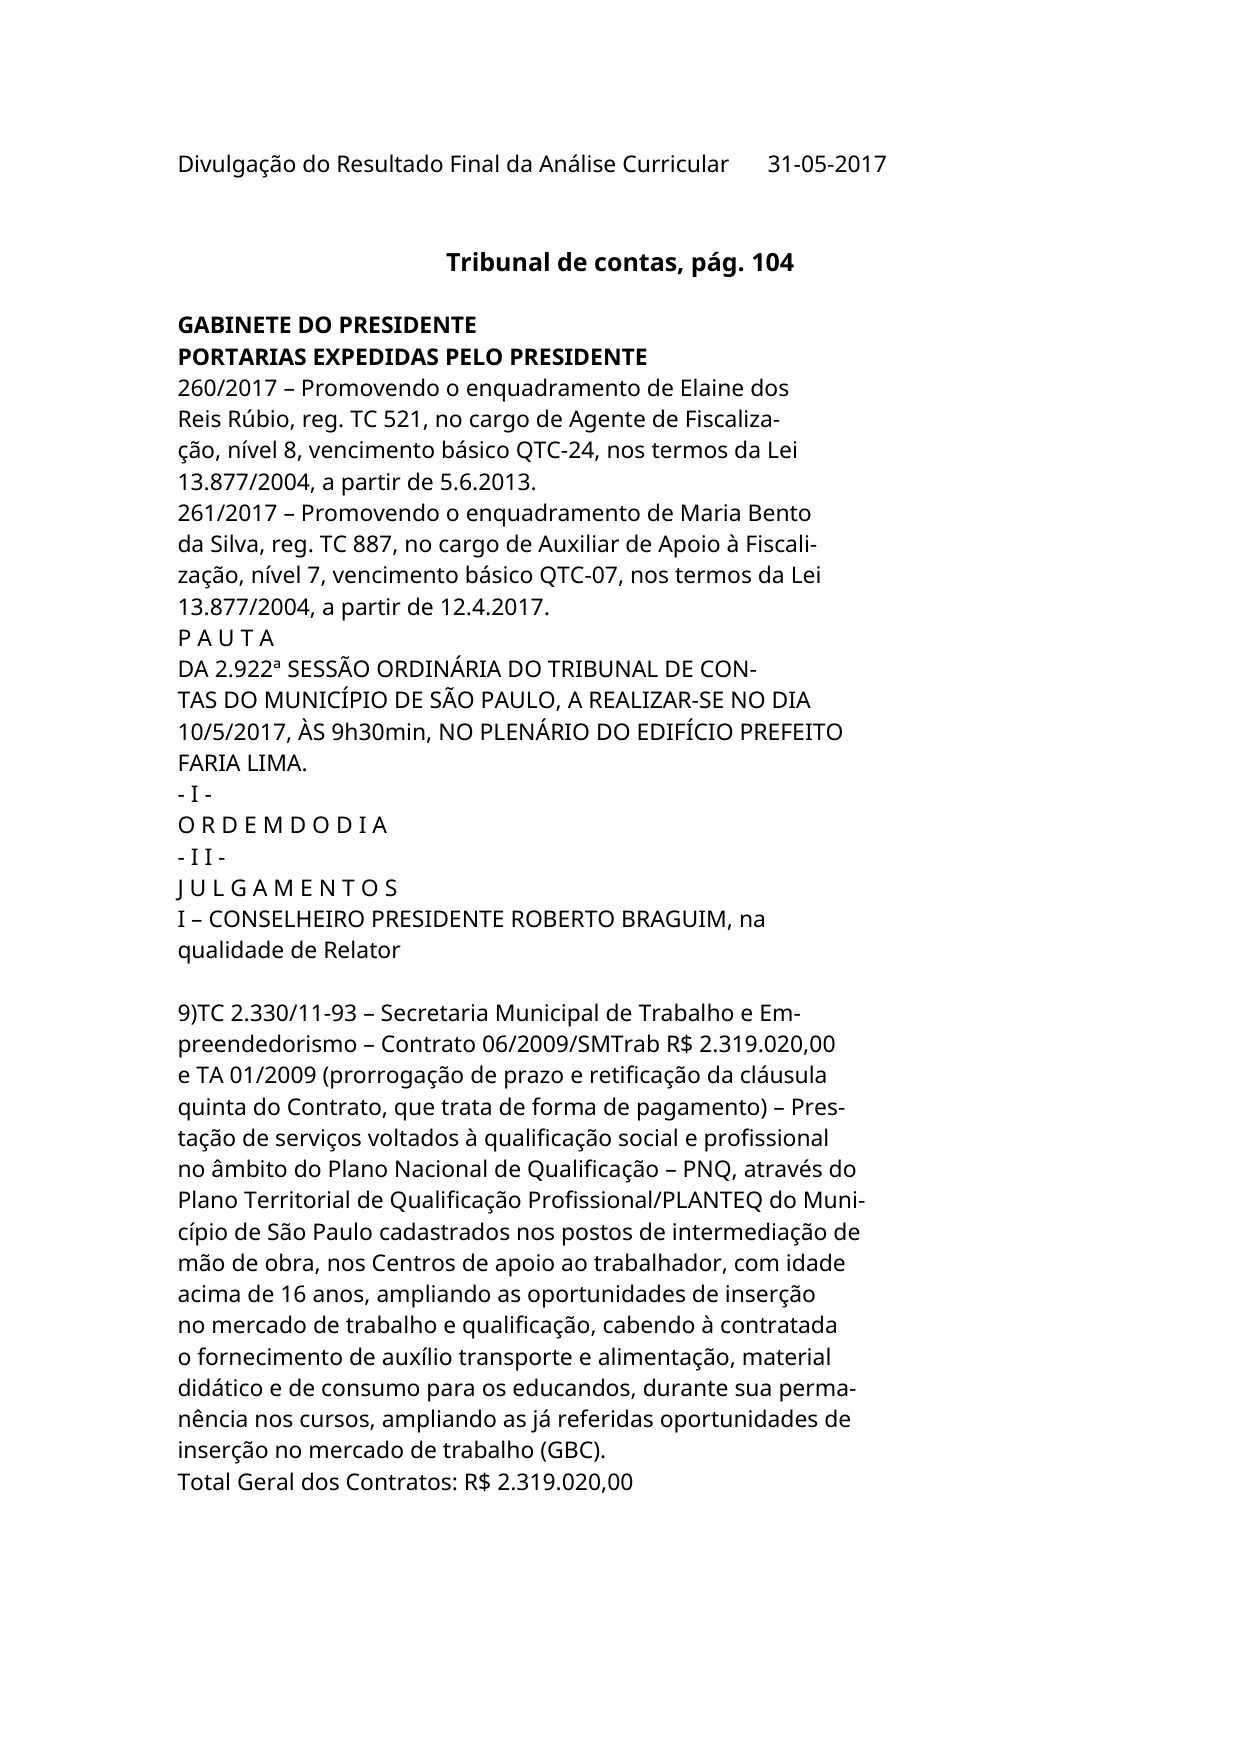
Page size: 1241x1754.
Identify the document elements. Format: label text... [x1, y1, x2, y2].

text no âmbito do Plano Nacional de Qualificação – PNQ, através do [177, 1153, 1063, 1184]
text qualidade de Relator [177, 934, 1063, 966]
text Tribunal de contas, pág. 104 [177, 244, 1063, 278]
text - I I - [177, 841, 1063, 872]
text PORTARIAS EXPEDIDAS PELO PRESIDENTE [177, 341, 1063, 372]
text no mercado de trabalho e qualificação, cabendo à contratada [177, 1309, 1063, 1341]
text nência nos cursos, ampliando as já referidas oportunidades de [177, 1403, 1063, 1434]
text DA 2.922ª SESSÃO ORDINÁRIA DO TRIBUNAL DE CON- [177, 653, 1063, 684]
text preendedorismo – Contrato 06/2009/SMTrab R$ 2.319.020,00 [177, 1028, 1063, 1059]
text cípio de São Paulo cadastrados nos postos de intermediação de [177, 1216, 1063, 1247]
text acima de 16 anos, ampliando as oportunidades de inserção [177, 1278, 1063, 1309]
text 260/2017 – Promovendo o enquadramento de Elaine dos [177, 372, 1063, 403]
text mão de obra, nos Centros de apoio ao trabalhador, com idade [177, 1247, 1063, 1278]
text inserção no mercado de trabalho (GBC). [177, 1434, 1063, 1466]
text e TA 01/2009 (prorrogação de prazo e retificação da cláusula [177, 1059, 1063, 1091]
text P A U T A [177, 622, 1063, 653]
text didático e de consumo para os educandos, durante sua perma- [177, 1372, 1063, 1403]
text Reis Rúbio, reg. TC 521, no cargo de Agente de Fiscaliza- [177, 403, 1063, 434]
text o fornecimento de auxílio transporte e alimentação, material [177, 1341, 1063, 1372]
text 9)TC 2.330/11-93 – Secretaria Municipal de Trabalho e Em- [177, 997, 1063, 1028]
text zação, nível 7, vencimento básico QTC-07, nos termos da Lei [177, 559, 1063, 591]
text Divulgação do Resultado Final da Análise Curricular 31-05-2017 [177, 148, 1063, 179]
text Plano Territorial de Qualificação Profissional/PLANTEQ do Muni- [177, 1184, 1063, 1216]
text FARIA LIMA. [177, 747, 1063, 778]
text I – CONSELHEIRO PRESIDENTE ROBERTO BRAGUIM, na [177, 903, 1063, 934]
text GABINETE DO PRESIDENTE [177, 309, 1063, 341]
text 261/2017 – Promovendo o enquadramento de Maria Bento [177, 497, 1063, 528]
text O R D E M D O D I A [177, 809, 1063, 841]
text ção, nível 8, vencimento básico QTC-24, nos termos da Lei [177, 434, 1063, 466]
text quinta do Contrato, que trata de forma de pagamento) – Pres- [177, 1091, 1063, 1122]
text da Silva, reg. TC 887, no cargo de Auxiliar de Apoio à Fiscali- [177, 528, 1063, 559]
text Total Geral dos Contratos: R$ 2.319.020,00 [177, 1466, 1063, 1497]
text J U L G A M E N T O S [177, 872, 1063, 903]
text 13.877/2004, a partir de 12.4.2017. [177, 591, 1063, 622]
text - I - [177, 778, 1063, 809]
text 13.877/2004, a partir de 5.6.2013. [177, 466, 1063, 497]
text TAS DO MUNICÍPIO DE SÃO PAULO, A REALIZAR-SE NO DIA [177, 684, 1063, 716]
text tação de serviços voltados à qualificação social e profissional [177, 1122, 1063, 1153]
text 10/5/2017, ÀS 9h30min, NO PLENÁRIO DO EDIFÍCIO PREFEITO [177, 716, 1063, 747]
